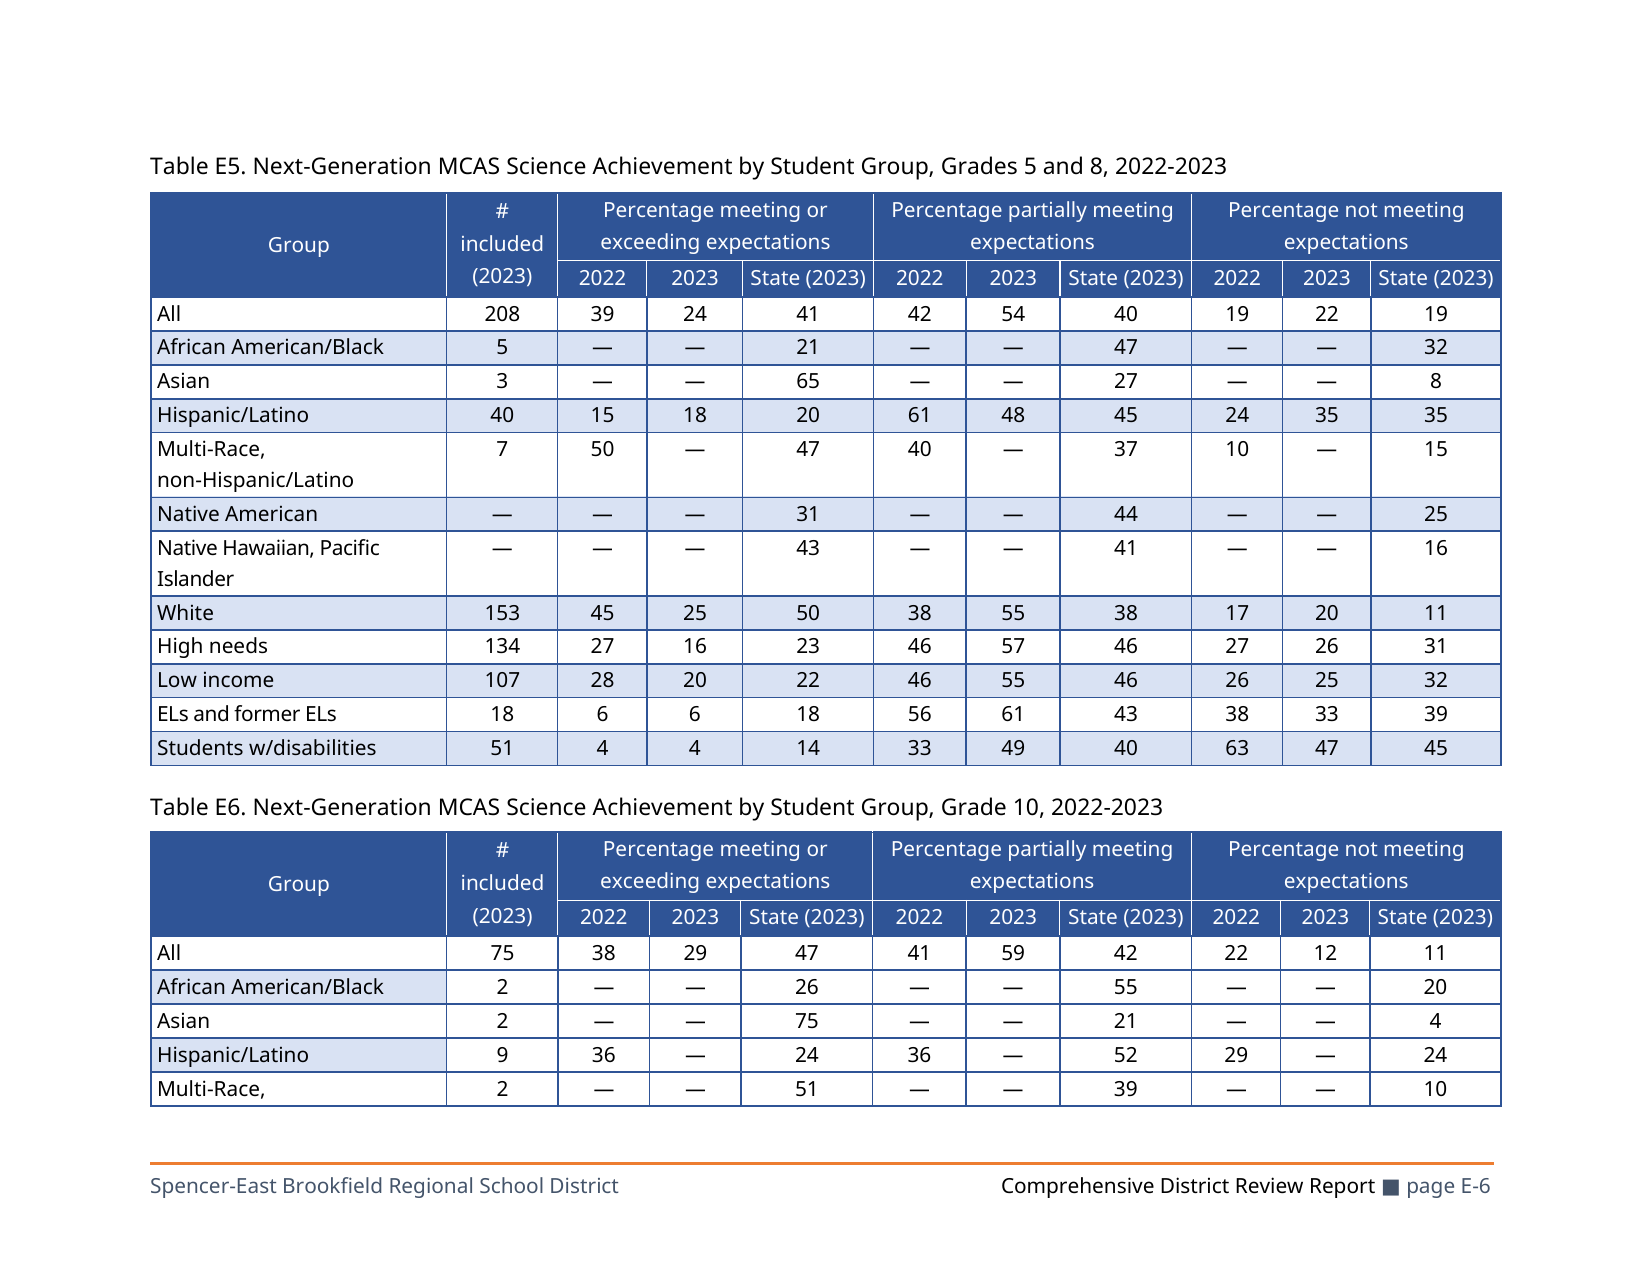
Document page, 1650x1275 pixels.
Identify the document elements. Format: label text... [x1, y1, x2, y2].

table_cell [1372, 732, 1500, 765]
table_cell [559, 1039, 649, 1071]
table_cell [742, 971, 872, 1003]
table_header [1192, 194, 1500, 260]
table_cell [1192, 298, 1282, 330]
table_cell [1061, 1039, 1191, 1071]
title Table E5. Next-Generation MCAS Science Achievement by Student Group, Grades 5 and 8, 2022-2023 [150, 150, 1500, 181]
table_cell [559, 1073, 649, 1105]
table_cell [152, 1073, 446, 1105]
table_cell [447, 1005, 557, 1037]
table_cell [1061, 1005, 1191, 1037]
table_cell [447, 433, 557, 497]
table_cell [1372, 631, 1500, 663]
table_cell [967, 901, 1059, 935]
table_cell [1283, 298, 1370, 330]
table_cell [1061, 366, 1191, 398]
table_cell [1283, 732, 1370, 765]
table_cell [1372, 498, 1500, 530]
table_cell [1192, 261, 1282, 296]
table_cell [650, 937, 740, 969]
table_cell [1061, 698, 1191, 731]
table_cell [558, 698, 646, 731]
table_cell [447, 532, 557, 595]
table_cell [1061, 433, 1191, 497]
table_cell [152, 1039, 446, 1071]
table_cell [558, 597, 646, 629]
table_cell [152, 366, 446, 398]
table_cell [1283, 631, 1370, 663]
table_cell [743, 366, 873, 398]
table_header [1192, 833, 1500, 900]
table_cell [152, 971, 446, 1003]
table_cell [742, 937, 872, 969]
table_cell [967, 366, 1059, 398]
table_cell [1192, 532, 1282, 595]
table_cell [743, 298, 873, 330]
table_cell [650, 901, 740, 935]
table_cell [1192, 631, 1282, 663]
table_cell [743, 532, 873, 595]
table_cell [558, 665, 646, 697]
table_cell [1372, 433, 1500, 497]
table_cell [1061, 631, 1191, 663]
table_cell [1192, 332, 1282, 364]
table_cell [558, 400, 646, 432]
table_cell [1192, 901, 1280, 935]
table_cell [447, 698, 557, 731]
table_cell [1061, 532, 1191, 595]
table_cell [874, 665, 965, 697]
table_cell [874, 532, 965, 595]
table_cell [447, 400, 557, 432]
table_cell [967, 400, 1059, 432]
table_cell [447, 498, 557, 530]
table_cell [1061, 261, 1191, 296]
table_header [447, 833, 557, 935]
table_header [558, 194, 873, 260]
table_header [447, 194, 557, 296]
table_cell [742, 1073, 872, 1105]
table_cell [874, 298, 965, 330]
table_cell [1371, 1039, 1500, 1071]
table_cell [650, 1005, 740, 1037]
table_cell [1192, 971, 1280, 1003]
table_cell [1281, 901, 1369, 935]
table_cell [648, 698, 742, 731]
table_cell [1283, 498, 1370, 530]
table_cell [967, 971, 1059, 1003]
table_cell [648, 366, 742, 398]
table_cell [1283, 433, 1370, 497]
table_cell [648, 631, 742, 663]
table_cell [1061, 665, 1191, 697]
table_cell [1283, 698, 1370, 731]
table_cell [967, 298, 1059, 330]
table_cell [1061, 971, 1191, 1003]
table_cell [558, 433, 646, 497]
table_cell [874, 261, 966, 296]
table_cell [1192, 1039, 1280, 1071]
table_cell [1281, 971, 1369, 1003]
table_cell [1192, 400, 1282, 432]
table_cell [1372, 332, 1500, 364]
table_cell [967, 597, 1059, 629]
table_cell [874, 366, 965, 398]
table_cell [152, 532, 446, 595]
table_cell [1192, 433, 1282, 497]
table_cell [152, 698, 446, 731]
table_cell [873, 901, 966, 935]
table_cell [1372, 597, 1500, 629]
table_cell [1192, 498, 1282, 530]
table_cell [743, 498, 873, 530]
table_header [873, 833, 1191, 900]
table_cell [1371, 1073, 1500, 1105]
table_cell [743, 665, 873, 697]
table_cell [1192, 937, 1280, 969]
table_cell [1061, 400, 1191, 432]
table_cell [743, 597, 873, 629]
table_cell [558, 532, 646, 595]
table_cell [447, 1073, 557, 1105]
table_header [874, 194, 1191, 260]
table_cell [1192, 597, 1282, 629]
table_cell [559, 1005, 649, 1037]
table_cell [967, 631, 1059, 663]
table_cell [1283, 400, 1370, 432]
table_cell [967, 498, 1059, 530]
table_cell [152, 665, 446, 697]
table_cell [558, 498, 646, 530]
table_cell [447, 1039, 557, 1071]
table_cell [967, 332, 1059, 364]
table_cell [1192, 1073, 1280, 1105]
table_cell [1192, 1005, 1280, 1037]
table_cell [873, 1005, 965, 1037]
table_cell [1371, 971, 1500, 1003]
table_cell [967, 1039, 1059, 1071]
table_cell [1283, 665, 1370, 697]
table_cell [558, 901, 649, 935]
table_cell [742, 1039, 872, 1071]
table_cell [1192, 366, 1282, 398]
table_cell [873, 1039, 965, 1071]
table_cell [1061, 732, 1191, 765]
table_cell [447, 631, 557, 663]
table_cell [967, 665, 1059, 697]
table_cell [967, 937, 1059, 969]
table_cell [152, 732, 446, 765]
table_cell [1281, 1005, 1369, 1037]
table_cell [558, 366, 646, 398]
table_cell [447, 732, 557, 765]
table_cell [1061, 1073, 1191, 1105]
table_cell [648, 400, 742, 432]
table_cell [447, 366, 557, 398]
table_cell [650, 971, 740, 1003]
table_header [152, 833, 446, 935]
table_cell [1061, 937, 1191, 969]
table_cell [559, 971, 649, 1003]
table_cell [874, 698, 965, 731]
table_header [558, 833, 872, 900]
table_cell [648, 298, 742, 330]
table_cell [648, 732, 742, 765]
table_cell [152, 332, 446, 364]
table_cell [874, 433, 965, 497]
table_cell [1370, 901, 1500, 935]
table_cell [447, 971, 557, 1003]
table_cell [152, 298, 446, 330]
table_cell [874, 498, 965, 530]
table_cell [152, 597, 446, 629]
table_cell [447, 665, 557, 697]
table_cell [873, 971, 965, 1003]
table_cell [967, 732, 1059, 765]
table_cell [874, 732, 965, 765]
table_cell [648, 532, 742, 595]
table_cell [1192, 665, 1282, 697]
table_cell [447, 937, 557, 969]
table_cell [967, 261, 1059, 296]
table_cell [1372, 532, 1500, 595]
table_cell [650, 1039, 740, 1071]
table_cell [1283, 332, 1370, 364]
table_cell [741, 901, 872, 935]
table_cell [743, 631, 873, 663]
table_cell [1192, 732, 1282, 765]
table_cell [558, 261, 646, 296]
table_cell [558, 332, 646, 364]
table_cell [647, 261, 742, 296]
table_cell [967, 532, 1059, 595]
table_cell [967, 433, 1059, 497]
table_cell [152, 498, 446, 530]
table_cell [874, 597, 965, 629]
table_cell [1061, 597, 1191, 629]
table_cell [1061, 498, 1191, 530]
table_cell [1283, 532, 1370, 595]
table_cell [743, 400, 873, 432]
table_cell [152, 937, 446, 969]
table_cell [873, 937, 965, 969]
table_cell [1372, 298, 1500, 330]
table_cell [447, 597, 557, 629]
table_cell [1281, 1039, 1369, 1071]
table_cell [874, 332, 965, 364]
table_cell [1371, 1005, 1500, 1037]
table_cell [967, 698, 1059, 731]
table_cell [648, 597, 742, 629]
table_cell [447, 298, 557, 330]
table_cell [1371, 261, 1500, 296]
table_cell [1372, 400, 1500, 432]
title Table E6. Next-Generation MCAS Science Achievement by Student Group, Grade 10, 2022-2023 [150, 791, 1500, 823]
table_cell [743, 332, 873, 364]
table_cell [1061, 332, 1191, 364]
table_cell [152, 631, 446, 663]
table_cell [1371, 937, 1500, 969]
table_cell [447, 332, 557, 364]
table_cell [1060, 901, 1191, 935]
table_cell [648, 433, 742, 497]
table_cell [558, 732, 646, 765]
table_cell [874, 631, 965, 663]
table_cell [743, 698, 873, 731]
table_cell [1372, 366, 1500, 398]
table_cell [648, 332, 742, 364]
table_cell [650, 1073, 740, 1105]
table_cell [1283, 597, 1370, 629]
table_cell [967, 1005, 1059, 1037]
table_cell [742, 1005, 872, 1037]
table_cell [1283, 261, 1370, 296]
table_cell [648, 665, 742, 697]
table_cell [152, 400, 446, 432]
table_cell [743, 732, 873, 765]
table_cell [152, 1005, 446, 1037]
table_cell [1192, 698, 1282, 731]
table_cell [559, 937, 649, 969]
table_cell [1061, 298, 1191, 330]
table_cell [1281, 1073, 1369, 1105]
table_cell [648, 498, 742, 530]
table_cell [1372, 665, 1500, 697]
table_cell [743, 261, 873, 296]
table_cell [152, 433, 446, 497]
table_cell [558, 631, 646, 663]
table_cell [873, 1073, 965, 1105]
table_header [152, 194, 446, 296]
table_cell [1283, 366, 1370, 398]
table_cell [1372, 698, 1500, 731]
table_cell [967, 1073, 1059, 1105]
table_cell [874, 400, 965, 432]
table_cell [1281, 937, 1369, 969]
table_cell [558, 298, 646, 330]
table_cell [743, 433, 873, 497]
